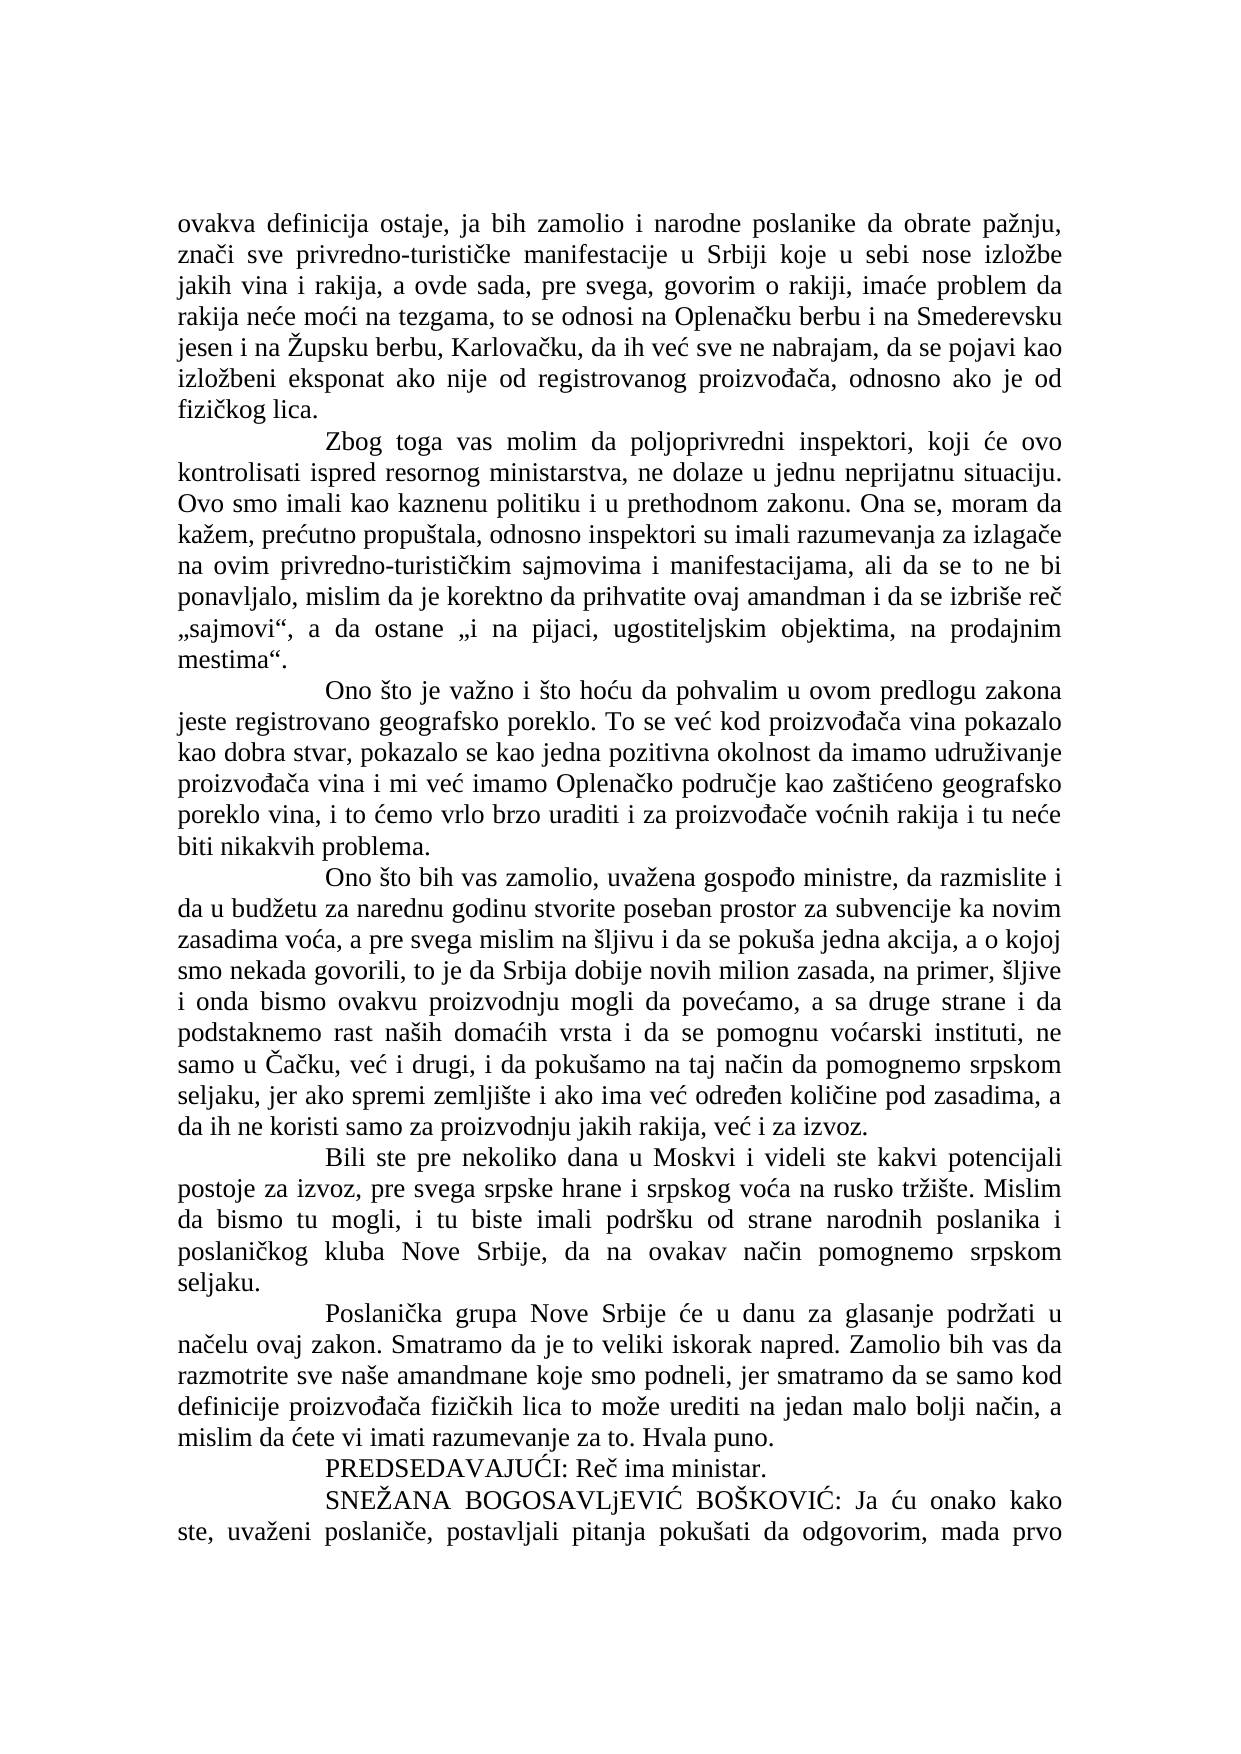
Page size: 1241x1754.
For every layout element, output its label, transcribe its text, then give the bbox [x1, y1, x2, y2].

text Ono što je važno i što hoću da pohvalim u ovom predlogu zakona jeste registrovano geografsko poreklo. To se već kod proizvođača vina pokazalo kao dobra stvar, pokazalo se kao jedna pozitivna okolnost da imamo udruživanje proizvođača vina i mi već imamo Oplenačko područje kao zaštićeno geografsko poreklo vina, i to ćemo vrlo brzo uraditi i za proizvođače voćnih rakija i tu neće biti nikakvih problema. [177, 674, 1063, 861]
text Ono što bih vas zamolio, uvažena gospođo ministre, da razmislite i da u budžetu za narednu godinu stvorite poseban prostor za subvencije ka novim zasadima voća, a pre svega mislim na šljivu i da se pokuša jedna akcija, a o kojoj smo nekada govorili, to je da Srbija dobije novih milion zasada, na primer, šljive i onda bismo ovakvu proizvodnju mogli da povećamo, a sa druge strane i da podstaknemo rast naših domaćih vrsta i da se pomognu voćarski instituti, ne samo u Čačku, već i drugi, i da pokušamo na taj način da pomognemo srpskom seljaku, jer ako spremi zemljište i ako ima već određen količine pod zasadima, a da ih ne koristi samo za proizvodnju jakih rakija, već i za izvoz. [177, 861, 1063, 1141]
text Zbog toga vas molim da poljoprivredni inspektori, koji će ovo kontrolisati ispred resornog ministarstva, ne dolaze u jednu neprijatnu situaciju. Ovo smo imali kao kaznenu politiku i u prethodnom zakonu. Ona se, moram da kažem, prećutno propuštala, odnosno inspektori su imali razumevanja za izlagače na ovim privredno-turističkim sajmovima i manifestacijama, ali da se to ne bi ponavljalo, mislim da je korektno da prihvatite ovaj amandman i da se izbriše reč „sajmovi“, a da ostane „i na pijaci, ugostiteljskim objektima, na prodajnim mestima“. [177, 425, 1063, 674]
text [177, 1484, 1063, 1546]
text Poslanička grupa Nove Srbije će u danu za glasanje podržati u načelu ovaj zakon. Smatramo da je to veliki iskorak napred. Zamolio bih vas da razmotrite sve naše amandmane koje smo podneli, jer smatramo da se samo kod definicije proizvođača fizičkih lica to može urediti na jedan malo bolji način, a mislim da ćete vi imati razumevanje za to. Hvala puno. [177, 1297, 1063, 1453]
text PREDSEDAVAJUĆI: Reč ima ministar. [177, 1453, 1063, 1484]
text Bili ste pre nekoliko dana u Moskvi i videli ste kakvi potencijali postoje za izvoz, pre svega srpske hrane i srpskog voća na rusko tržište. Mislim da bismo tu mogli, i tu biste imali podršku od strane narodnih poslanika i poslaničkog kluba Nove Srbije, da na ovakav način pomognemo srpskom seljaku. [177, 1141, 1063, 1297]
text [177, 207, 1063, 425]
